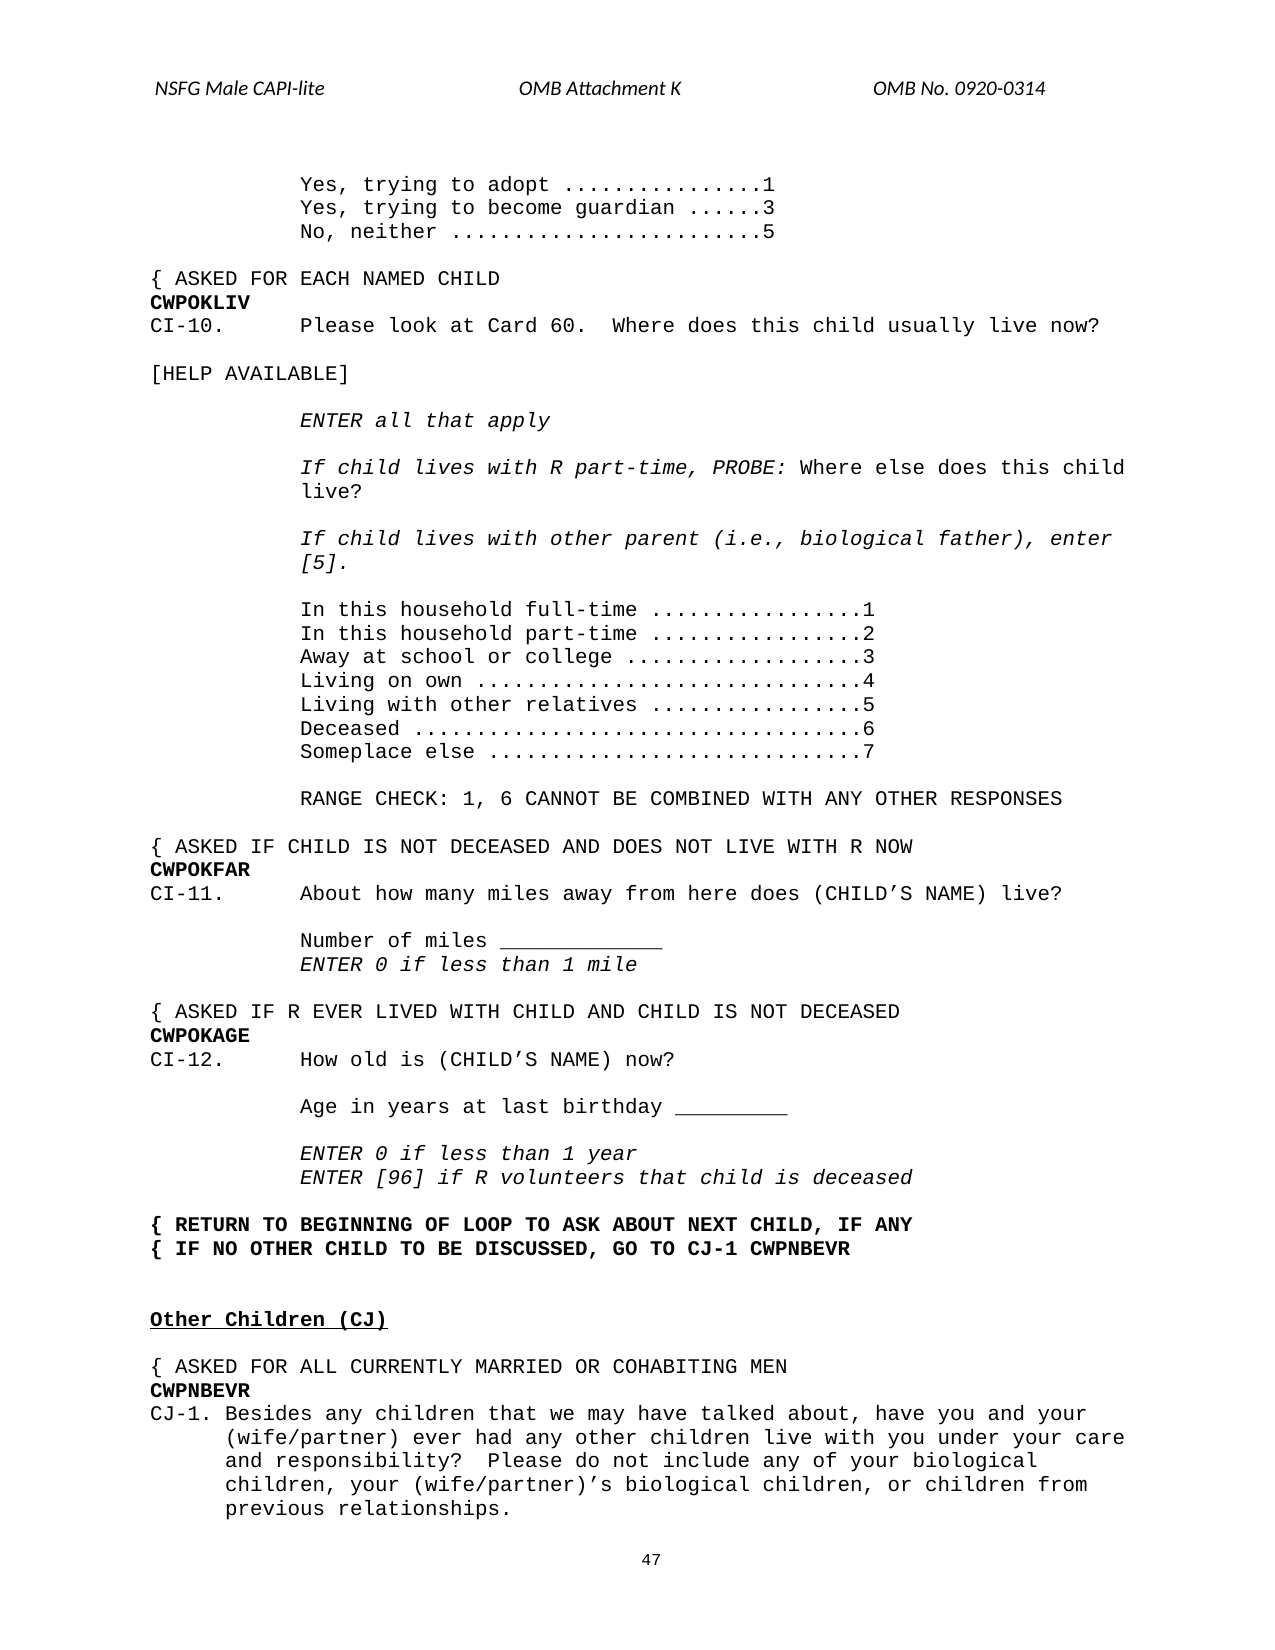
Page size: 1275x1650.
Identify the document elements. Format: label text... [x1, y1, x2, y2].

text CI-10. Please look at Card 60. Where does this child usually live now? [150, 316, 1125, 339]
text [HELP AVAILABLE] [150, 363, 1125, 386]
text CJ-1. Besides any children that we may have talked about, have you and your (wife/partner) ever had any other children live with you under your care and responsibility? Please do not include any of your biological children, your (wife/partner)’s biological children, or children from previous relationships. [150, 1403, 1125, 1521]
text In this household part-time .................2 [300, 623, 1125, 647]
text Age in years at last birthday _________ [150, 1096, 1125, 1119]
text Yes, trying to adopt ................1 [300, 174, 1125, 197]
text CWPOKLIV [150, 292, 1125, 316]
text Yes, trying to become guardian ......3 [300, 197, 1125, 221]
text CI-12. How old is (CHILD’S NAME) now? [150, 1048, 1125, 1072]
text { RETURN TO BEGINNING OF LOOP TO ASK ABOUT NEXT CHILD, IF ANY [150, 1214, 1125, 1238]
text Living with other relatives .................5 [150, 694, 1125, 717]
text Living on own ...............................4 [150, 670, 1125, 694]
text ENTER 0 if less than 1 mile [150, 954, 1125, 978]
text Number of miles _____________ [300, 930, 1125, 954]
text RANGE CHECK: 1, 6 CANNOT BE COMBINED WITH ANY OTHER RESPONSES [300, 788, 1125, 812]
text CI-11. About how many miles away from here does (CHILD’S NAME) live? [150, 883, 1125, 907]
text Other Children (CJ) [150, 1309, 1125, 1332]
text Away at school or college ...................3 [150, 647, 1125, 670]
text CWPOKFAR [150, 859, 1125, 883]
text { IF NO OTHER CHILD TO BE DISCUSSED, GO TO CJ-1 CWPNBEVR [150, 1238, 1125, 1261]
text ENTER all that apply [300, 410, 1125, 434]
text Someplace else ..............................7 [150, 741, 1125, 765]
text Deceased ....................................6 [300, 717, 1125, 741]
text { ASKED IF R EVER LIVED WITH CHILD AND CHILD IS NOT DECEASED [150, 1001, 1125, 1025]
text If child lives with other parent (i.e., biological father), enter [5]. [300, 528, 1125, 576]
text If child lives with R part-time, PROBE: Where else does this child live? [300, 457, 1125, 505]
text CWPOKAGE [150, 1025, 1125, 1048]
text ENTER 0 if less than 1 year [300, 1143, 1125, 1167]
text { ASKED IF CHILD IS NOT DECEASED AND DOES NOT LIVE WITH R NOW [150, 836, 1125, 859]
text { ASKED FOR ALL CURRENTLY MARRIED OR COHABITING MEN [150, 1356, 1125, 1379]
text ENTER [96] if R volunteers that child is deceased [300, 1167, 1125, 1190]
text CWPNBEVR [150, 1379, 1125, 1403]
text { ASKED FOR EACH NAMED CHILD [150, 268, 1125, 292]
text In this household full-time .................1 [300, 599, 1125, 623]
text No, neither .........................5 [225, 221, 1125, 244]
